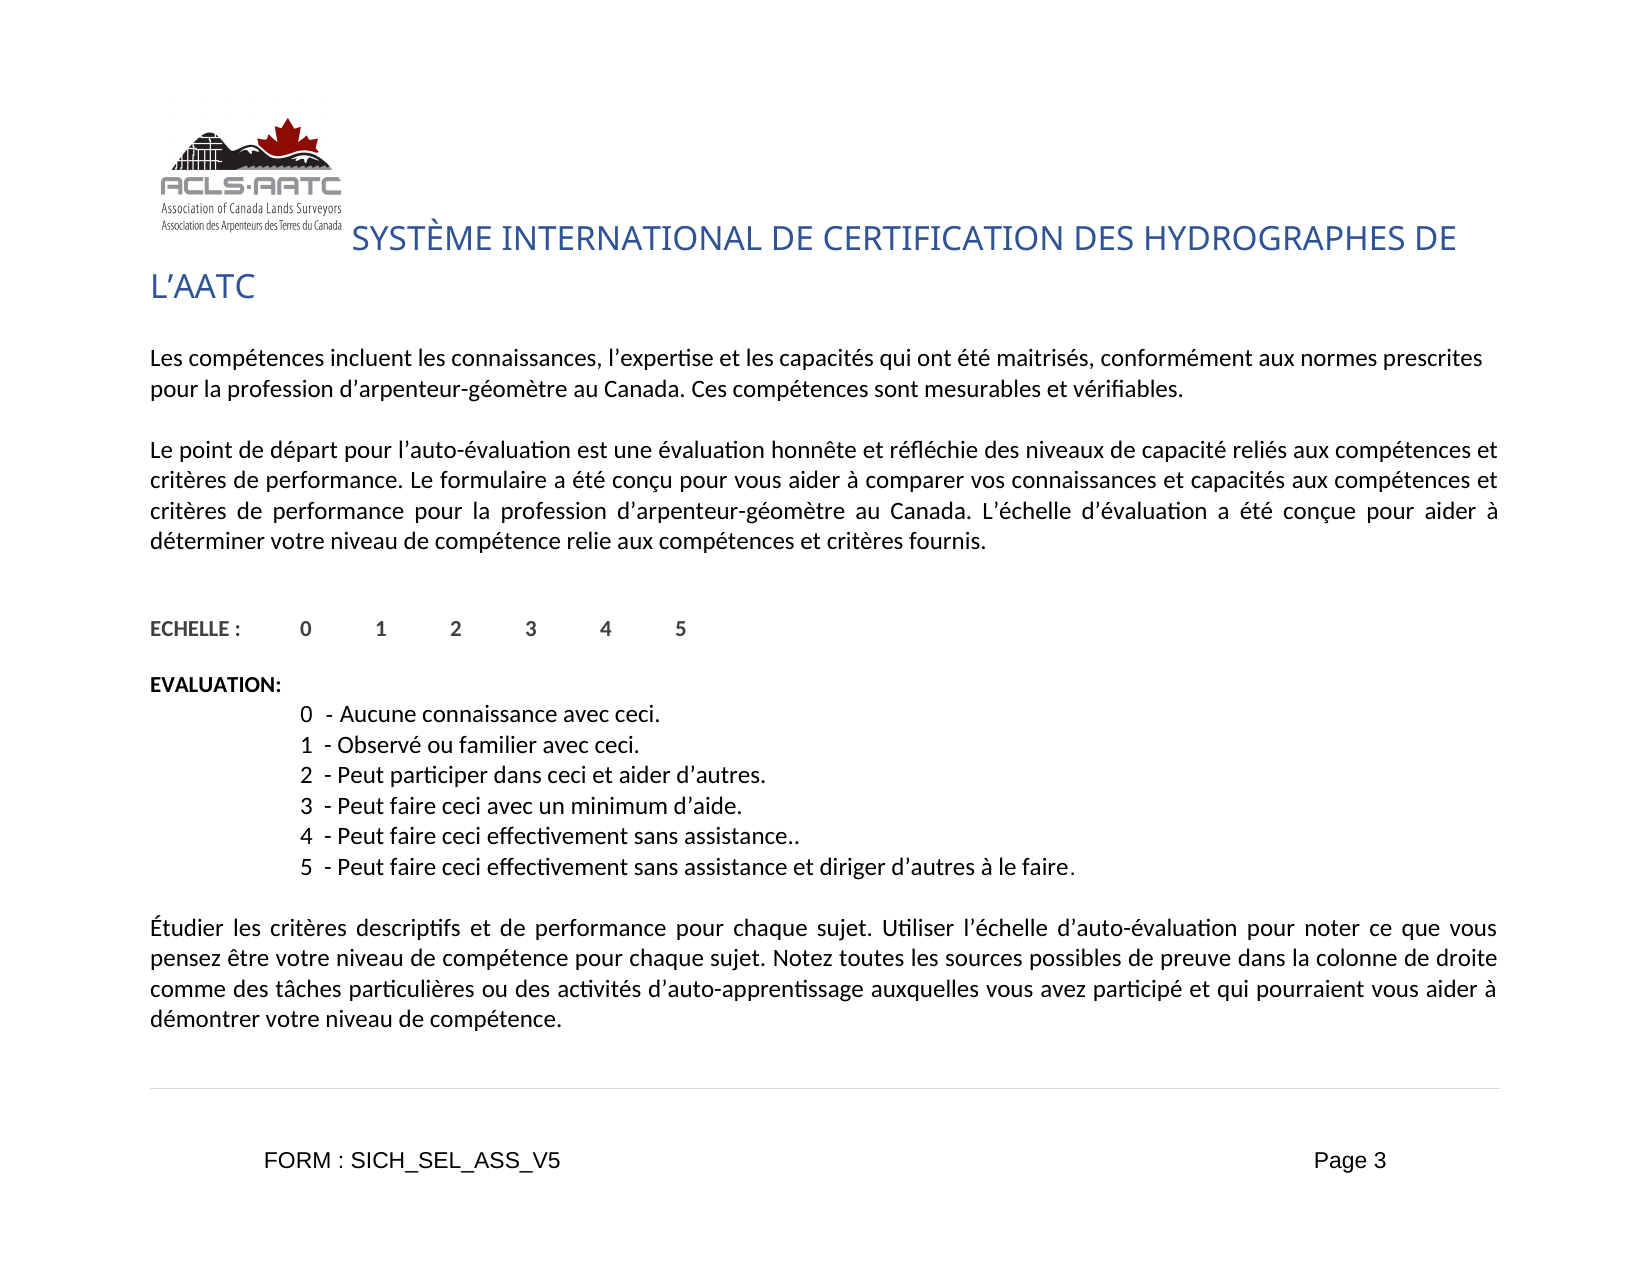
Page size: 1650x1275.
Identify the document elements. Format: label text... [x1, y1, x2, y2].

text 5 - Peut faire ceci effectivement sans assistance et diriger d’autres à le faire. [300, 851, 1500, 882]
text 1 - Observé ou familier avec ceci. [300, 729, 1500, 759]
text 2 - Peut participer dans ceci et aider d’autres. [300, 759, 1500, 790]
text 4 - Peut faire ceci effectivement sans assistance.. [300, 821, 1500, 851]
text EVALUATION: [150, 670, 1500, 698]
text 0 - Aucune connaissance avec ceci. [300, 698, 1500, 729]
picture [150, 98, 352, 250]
text Les compétences incluent les connaissances, l’expertise et les capacités qui ont été maitrisés, conformément aux normes prescrites pour la profession d’arpenteur-géomètre au Canada. Ces compétences sont mesurables et vérifiables. [150, 342, 1500, 403]
text 3 - Peut faire ceci avec un minimum d’aide. [300, 790, 1500, 821]
text Étudier les critères descriptifs et de performance pour chaque sujet. Utiliser l’échelle d’auto-évaluation pour noter ce que vous pensez être votre niveau de compétence pour chaque sujet. Notez toutes les sources possibles de preuve dans la colonne de droite comme des tâches particulières ou des activités d’auto-apprentissage auxquelles vous avez participé et qui pourraient vous aider à démontrer votre niveau de compétence. [150, 912, 1500, 1034]
text ECHELLE : 0 1 2 3 4 5 [150, 614, 1500, 642]
text Le point de départ pour l’auto-évaluation est une évaluation honnête et réfléchie des niveaux de capacité reliés aux compétences et critères de performance. Le formulaire a été conçu pour vous aider à comparer vos connaissances et capacités aux compétences et critères de performance pour la profession d’arpenteur-géomètre au Canada. L’échelle d’évaluation a été conçue pour aider à déterminer votre niveau de compétence relie aux compétences et critères fournis. [150, 434, 1500, 556]
